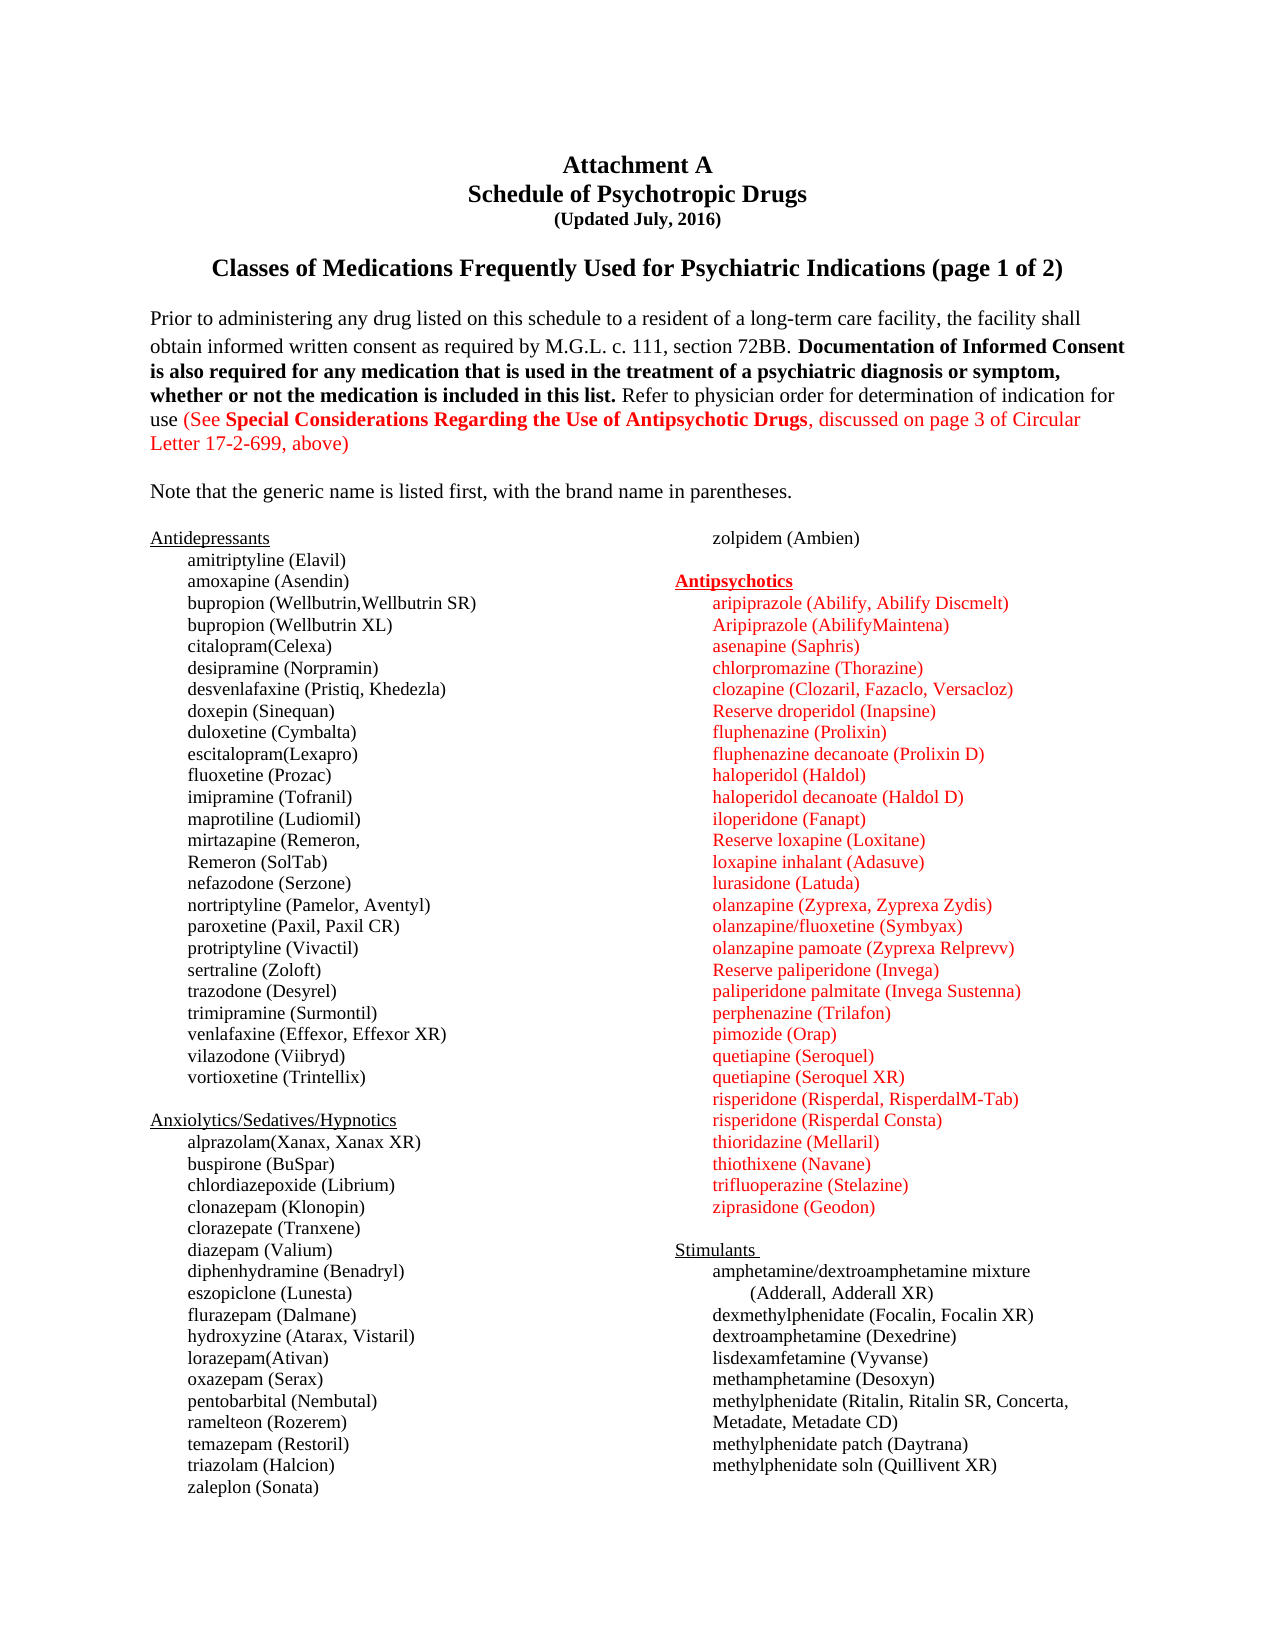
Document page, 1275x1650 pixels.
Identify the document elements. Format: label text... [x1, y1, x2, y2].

text Remeron (SolTab) [187, 851, 600, 872]
text alprazolam(Xanax, Xanax XR) [187, 1131, 600, 1152]
text iloperidone (Fanapt) [712, 807, 1125, 829]
text Note that the generic name is listed first, with the brand name in parentheses. [150, 479, 1125, 503]
text olanzapine/fluoxetine (Symbyax) [712, 915, 1125, 937]
text lurasidone (Latuda) [712, 872, 1125, 894]
text zolpidem (Ambien) [712, 527, 1125, 549]
text dexmethylphenidate (Focalin, Focalin XR) [712, 1303, 1125, 1325]
text quetiapine (Seroquel XR) [712, 1066, 1125, 1088]
text Reserve paliperidone (Invega) [712, 958, 1125, 980]
text desipramine (Norpramin) [187, 657, 600, 678]
text ramelteon (Rozerem) [187, 1411, 600, 1433]
text protriptyline (Vivactil) [187, 937, 600, 958]
text Anxiolytics/Sedatives/Hypnotics [150, 1109, 600, 1131]
text asenapine (Saphris) [712, 635, 1125, 657]
text sertraline (Zoloft) [187, 958, 600, 980]
text clozapine (Clozaril, Fazaclo, Versacloz) [712, 678, 1125, 700]
text diazepam (Valium) [187, 1239, 600, 1260]
text risperidone (Risperdal, RisperdalM-Tab) [712, 1088, 1125, 1109]
text pimozide (Orap) [712, 1023, 1125, 1045]
text lisdexamfetamine (Vyvanse) [712, 1347, 1125, 1368]
text escitalopram(Lexapro) [187, 743, 600, 764]
text haloperidol (Haldol) [712, 764, 1125, 786]
text methylphenidate (Ritalin, Ritalin SR, Concerta, [712, 1390, 1125, 1411]
text dextroamphetamine (Dexedrine) [712, 1325, 1125, 1347]
text buspirone (BuSpar) [187, 1152, 600, 1174]
text fluphenazine (Prolixin) [712, 721, 1125, 743]
text oxazepam (Serax) [187, 1368, 600, 1390]
text amoxapine (Asendin) [187, 570, 600, 592]
text (Updated July, 2016) [150, 207, 1125, 229]
text doxepin (Sinequan) [187, 700, 600, 721]
text desvenlafaxine (Pristiq, Khedezla) [187, 678, 600, 700]
text temazepam (Restoril) [187, 1433, 600, 1454]
text Metadate, Metadate CD) [712, 1411, 1125, 1433]
text methylphenidate patch (Daytrana) [712, 1433, 1125, 1454]
text paliperidone palmitate (Invega Sustenna) perphenazine (Trilafon) [712, 980, 1125, 1023]
text Schedule of Psychotropic Drugs [150, 179, 1125, 207]
text methamphetamine (Desoxyn) [712, 1368, 1125, 1390]
text thiothixene (Navane) [712, 1152, 1125, 1174]
text zaleplon (Sonata) [187, 1476, 600, 1497]
text flurazepam (Dalmane) [187, 1303, 600, 1325]
text pentobarbital (Nembutal) [187, 1390, 600, 1411]
text loxapine inhalant (Adasuve) [712, 851, 1125, 872]
text clonazepam (Klonopin) [187, 1196, 600, 1217]
text amitriptyline (Elavil) [187, 549, 600, 570]
text maprotiline (Ludiomil) [187, 807, 600, 829]
text chlorpromazine (Thorazine) [712, 657, 1125, 678]
text (Adderall, Adderall XR) [750, 1282, 1125, 1303]
text triazolam (Halcion) [187, 1454, 600, 1476]
text bupropion (Wellbutrin XL) [187, 613, 600, 635]
text fluoxetine (Prozac) [187, 764, 600, 786]
text methylphenidate soln (Quillivent XR) [712, 1454, 1125, 1476]
text trifluoperazine (Stelazine) [712, 1174, 1125, 1196]
text eszopiclone (Lunesta) [187, 1282, 600, 1303]
text Reserve loxapine (Loxitane) [712, 829, 1125, 851]
text olanzapine pamoate (Zyprexa Relprevv) [712, 937, 1125, 958]
text Reserve droperidol (Inapsine) [712, 700, 1125, 721]
text Prior to administering any drug listed on this schedule to a resident of a long-term care facility, the facility shall obtain informed written consent as required by M.G.L. c. 111, section 72BB. Documentation of Informed Consent is also required for any medication that is used in the treatment of a psychiatric diagnosis or symptom, whether or not the medication is included in this list. Refer to physician order for determination of indication for use (See Special Considerations Regarding the Use of Antipsychotic Drugs, discussed on page 3 of Circular Letter 17-2-699, above) [150, 306, 1125, 455]
text vilazodone (Viibryd) [187, 1045, 600, 1066]
text haloperidol decanoate (Haldol D) [712, 786, 1125, 807]
text lorazepam(Ativan) [187, 1347, 600, 1368]
text diphenhydramine (Benadryl) [187, 1260, 600, 1282]
text nefazodone (Serzone) [187, 872, 600, 894]
text nortriptyline (Pamelor, Aventyl) [187, 894, 600, 915]
text hydroxyzine (Atarax, Vistaril) [187, 1325, 600, 1347]
text trazodone (Desyrel) [187, 980, 600, 1002]
text mirtazapine (Remeron, [187, 829, 600, 851]
text imipramine (Tofranil) [187, 786, 600, 807]
text clorazepate (Tranxene) [187, 1217, 600, 1239]
text Attachment A [150, 150, 1125, 179]
text trimipramine (Surmontil) [187, 1002, 600, 1023]
text risperidone (Risperdal Consta) [712, 1109, 1125, 1131]
text aripiprazole (Abilify, Abilify Discmelt) [712, 592, 1125, 613]
text Stimulants [675, 1239, 1125, 1260]
text Classes of Medications Frequently Used for Psychiatric Indications (page 1 of 2) [150, 253, 1125, 282]
text ziprasidone (Geodon) [712, 1196, 1125, 1217]
text thioridazine (Mellaril) [712, 1131, 1125, 1152]
text chlordiazepoxide (Librium) [187, 1174, 600, 1196]
text olanzapine (Zyprexa, Zyprexa Zydis) [712, 894, 1125, 915]
text vortioxetine (Trintellix) [187, 1066, 600, 1088]
text paroxetine (Paxil, Paxil CR) [187, 915, 600, 937]
text duloxetine (Cymbalta) [187, 721, 600, 743]
text Aripiprazole (AbilifyMaintena) [712, 613, 1125, 635]
text citalopram(Celexa) [187, 635, 600, 657]
text fluphenazine decanoate (Prolixin D) [712, 743, 1125, 764]
text venlafaxine (Effexor, Effexor XR) [187, 1023, 600, 1045]
text amphetamine/dextroamphetamine mixture [712, 1260, 1125, 1282]
text Antipsychotics [675, 570, 1125, 592]
text Antidepressants [150, 527, 600, 549]
text quetiapine (Seroquel) [712, 1045, 1125, 1066]
text bupropion (Wellbutrin,Wellbutrin SR) [187, 592, 600, 613]
